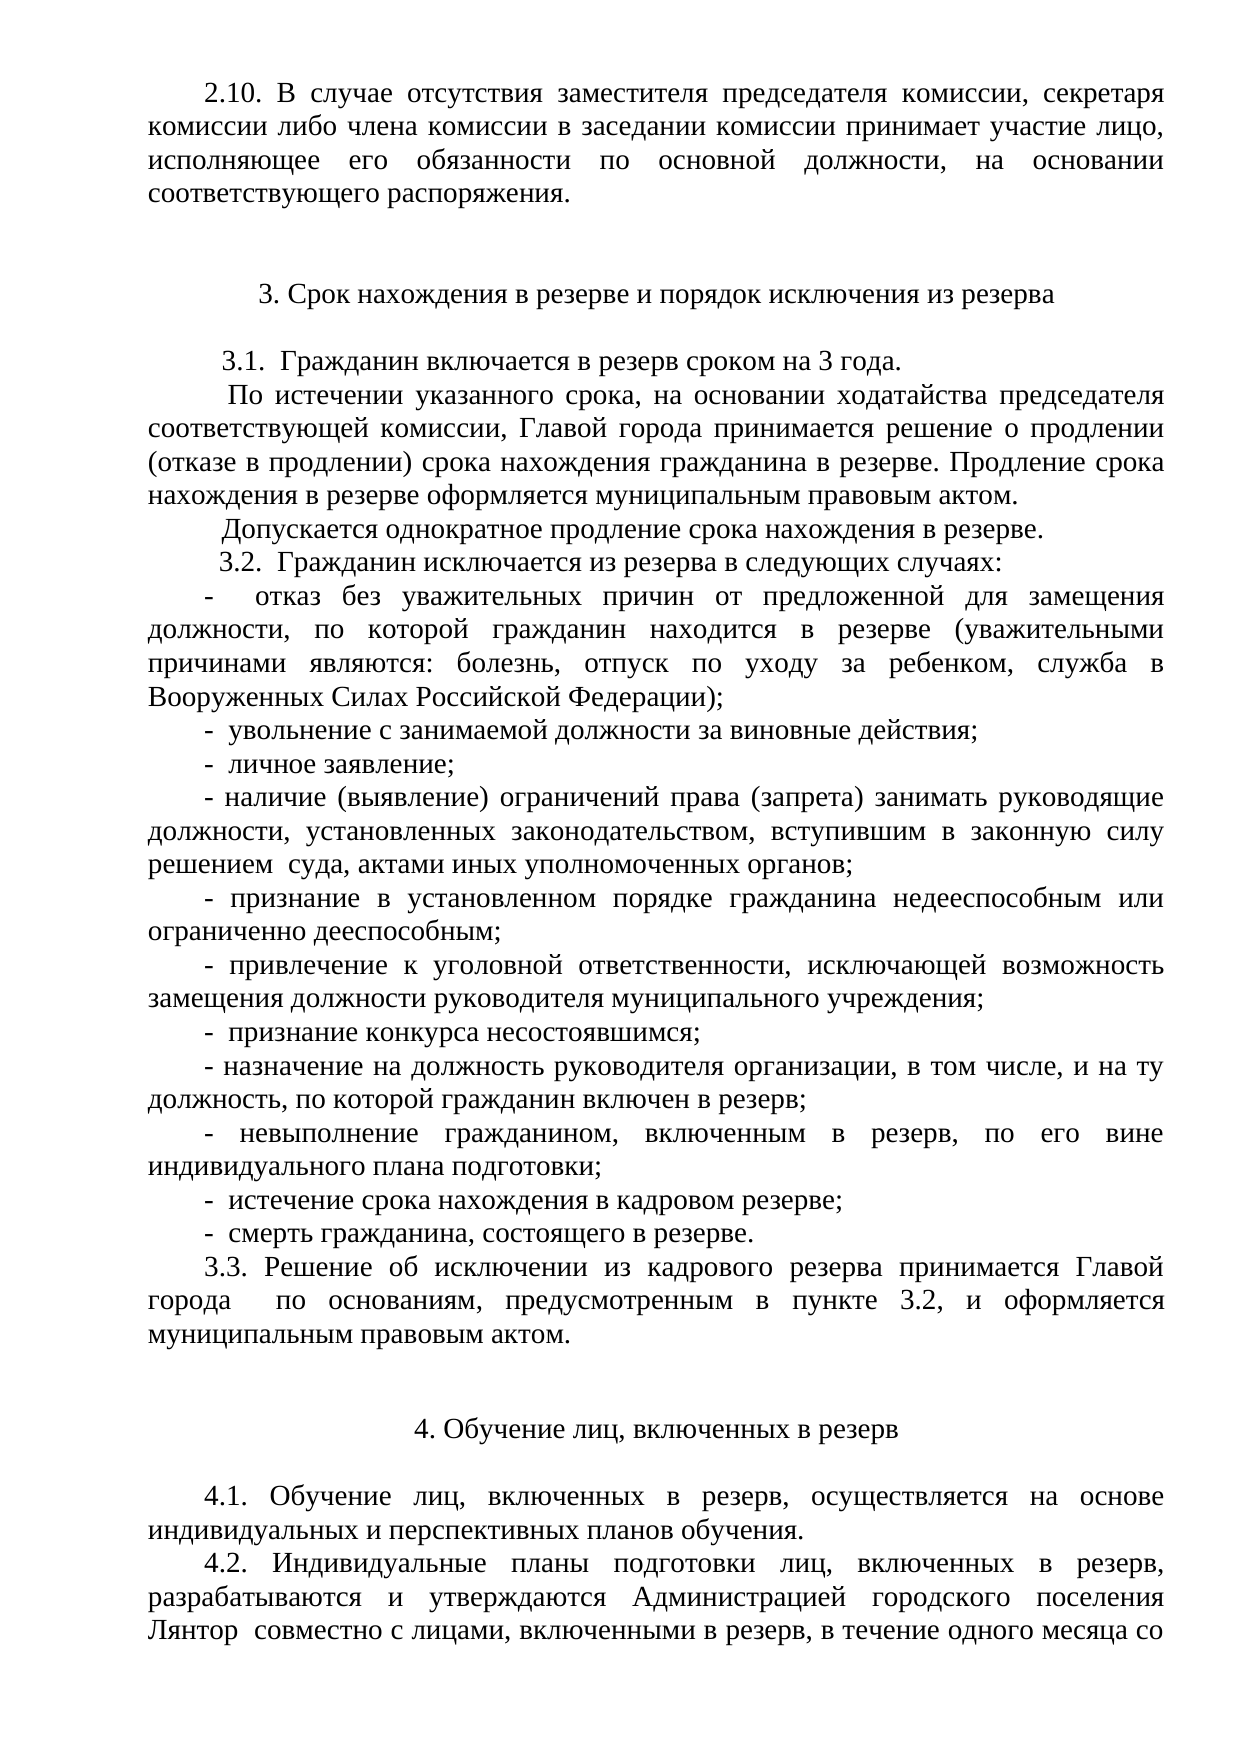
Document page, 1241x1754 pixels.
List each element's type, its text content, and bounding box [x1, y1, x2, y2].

text Допускается однократное продление срока нахождения в резерве. [148, 511, 1165, 544]
text 3.2. Гражданин исключается из резерва в следующих случаях: [148, 544, 1165, 578]
text - истечение срока нахождения в кадровом резерве; [148, 1182, 1165, 1215]
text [148, 1545, 1165, 1646]
text - увольнение с занимаемой должности за виновные действия; [148, 712, 1165, 746]
text - невыполнение гражданином, включенным в резерв, по его вине индивидуального плана подготовки; [148, 1115, 1165, 1182]
text - смерть гражданина, состоящего в резерве. [148, 1215, 1165, 1249]
text По истечении указанного срока, на основании ходатайства председателя соответствующей комиссии, Главой города принимается решение о продлении (отказе в продлении) срока нахождения гражданина в резерве. Продление срока нахождения в резерве оформляется муниципальным правовым актом. [148, 377, 1165, 511]
text - личное заявление; [148, 746, 1165, 779]
text - привлечение к уголовной ответственности, исключающей возможность замещения должности руководителя муниципального учреждения; [148, 947, 1165, 1014]
text 3.3. Решение об исключении из кадрового резерва принимается Главой города по основаниям, предусмотренным в пункте 3.2, и оформляется муниципальным правовым актом. [148, 1249, 1165, 1349]
text 4. Обучение лиц, включенных в резерв [148, 1411, 1165, 1445]
text 3. Срок нахождения в резерве и порядок исключения из резерва [148, 276, 1165, 310]
text 3.1. Гражданин включается в резерв сроком на 3 года. [148, 343, 1165, 377]
text - назначение на должность руководителя организации, в том числе, и на ту должность, по которой гражданин включен в резерв; [148, 1048, 1165, 1115]
text - признание в установленном порядке гражданина недееспособным или ограниченно дееспособным; [148, 880, 1165, 947]
text - наличие (выявление) ограничений права (запрета) занимать руководящие должности, установленных законодательством, вступившим в законную силу решением суда, актами иных уполномоченных органов; [148, 779, 1165, 880]
text 4.1. Обучение лиц, включенных в резерв, осуществляется на основе индивидуальных и перспективных планов обучения. [148, 1478, 1165, 1545]
text - признание конкурса несостоявшимся; [148, 1014, 1165, 1048]
text - отказ без уважительных причин от предложенной для замещения должности, по которой гражданин находится в резерве (уважительными причинами являются: болезнь, отпуск по уходу за ребенком, служба в Вооруженных Силах Российской Федерации); [148, 578, 1165, 712]
text 2.10. В случае отсутствия заместителя председателя комиссии, секретаря комиссии либо члена комиссии в заседании комиссии принимает участие лицо, исполняющее его обязанности по основной должности, на основании соответствующего распоряжения. [148, 75, 1165, 209]
